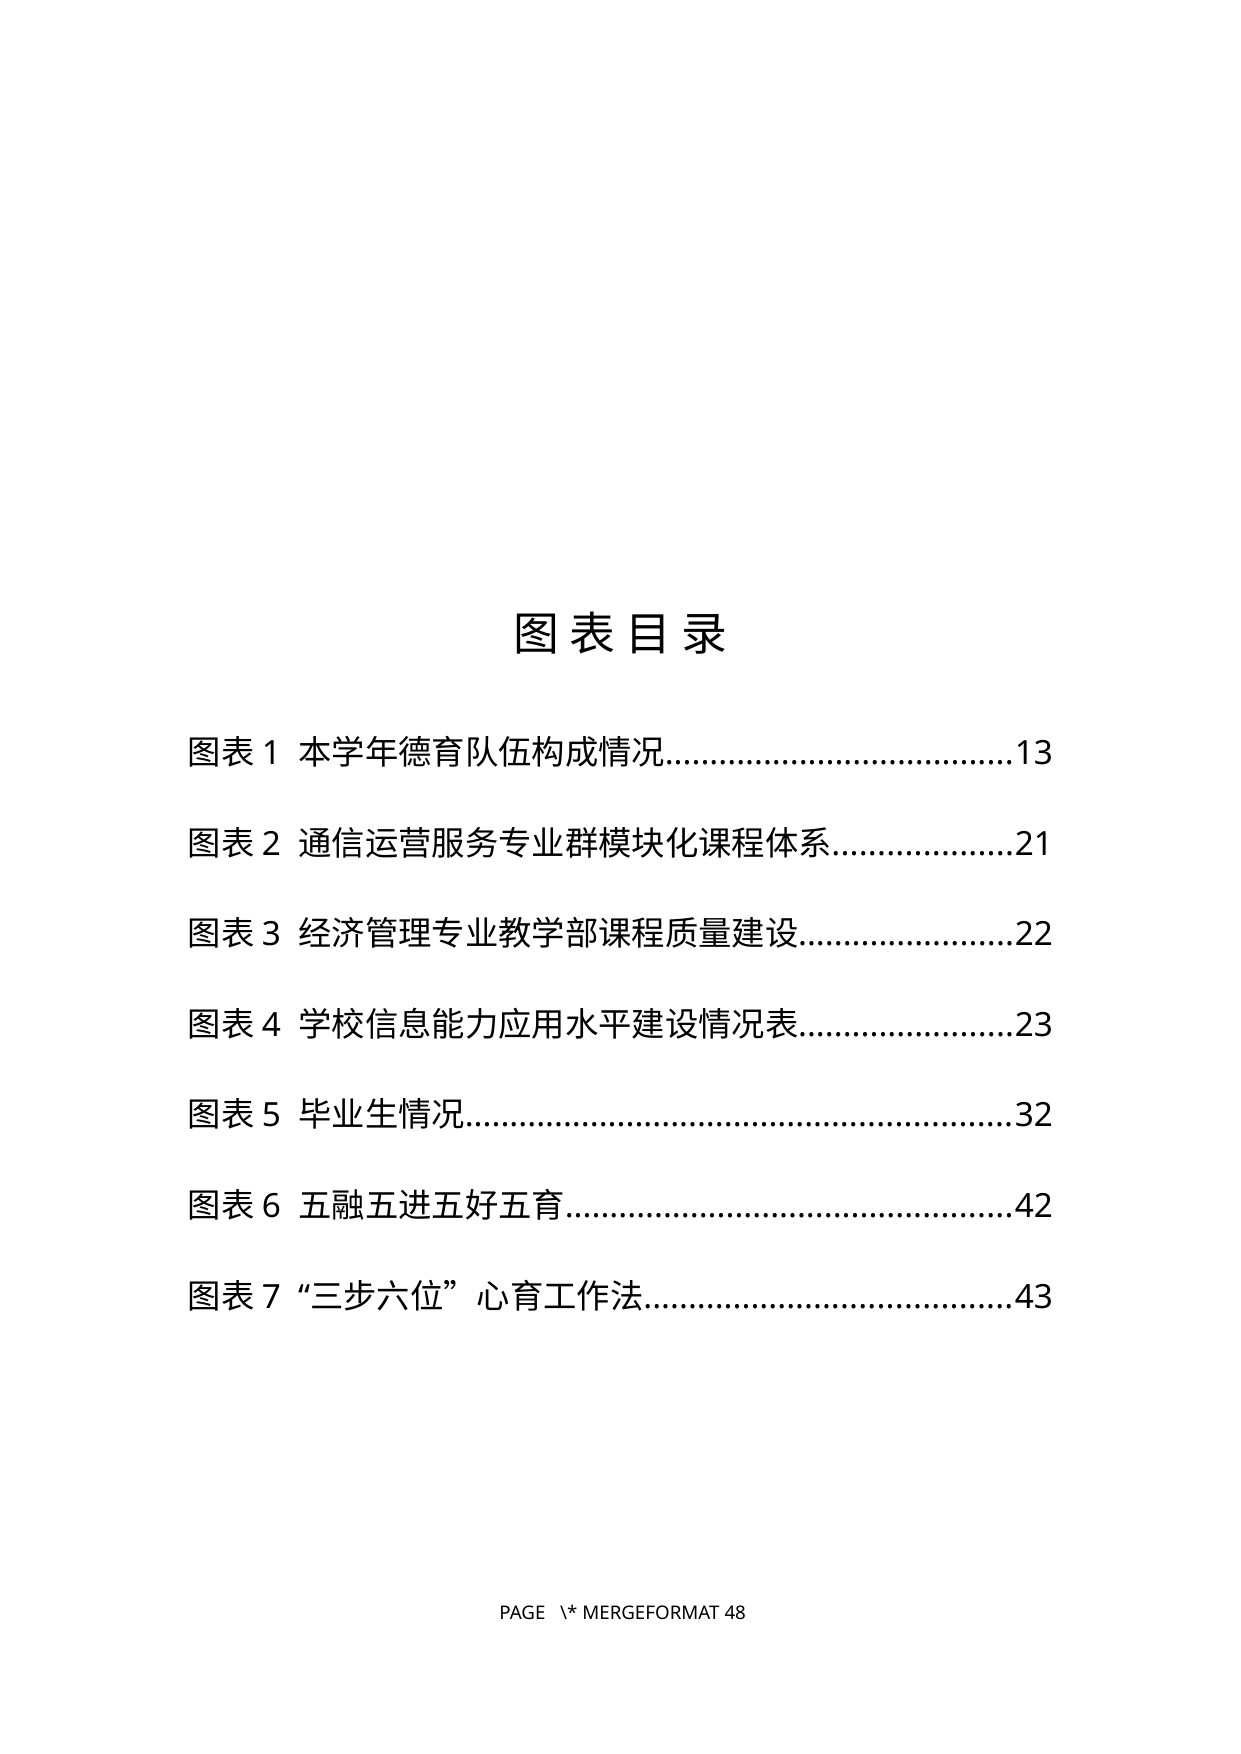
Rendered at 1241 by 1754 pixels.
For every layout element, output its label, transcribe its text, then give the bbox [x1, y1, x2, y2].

text 图表 7 “三步六位”心育工作法 43 [187, 1248, 1053, 1339]
text 图表 5 毕业生情况 32 [187, 1067, 1053, 1158]
text 图 表 目 录 [187, 585, 1053, 676]
text 图表 1 本学年德育队伍构成情况 13 [187, 705, 1053, 795]
text 图表 4 学校信息能力应用水平建设情况表 23 [187, 977, 1053, 1067]
text 图表 2 通信运营服务专业群模块化课程体系 21 [187, 795, 1053, 886]
text 图表 3 经济管理专业教学部课程质量建设 22 [187, 886, 1053, 977]
text 图表 6 五融五进五好五育 42 [187, 1158, 1053, 1248]
